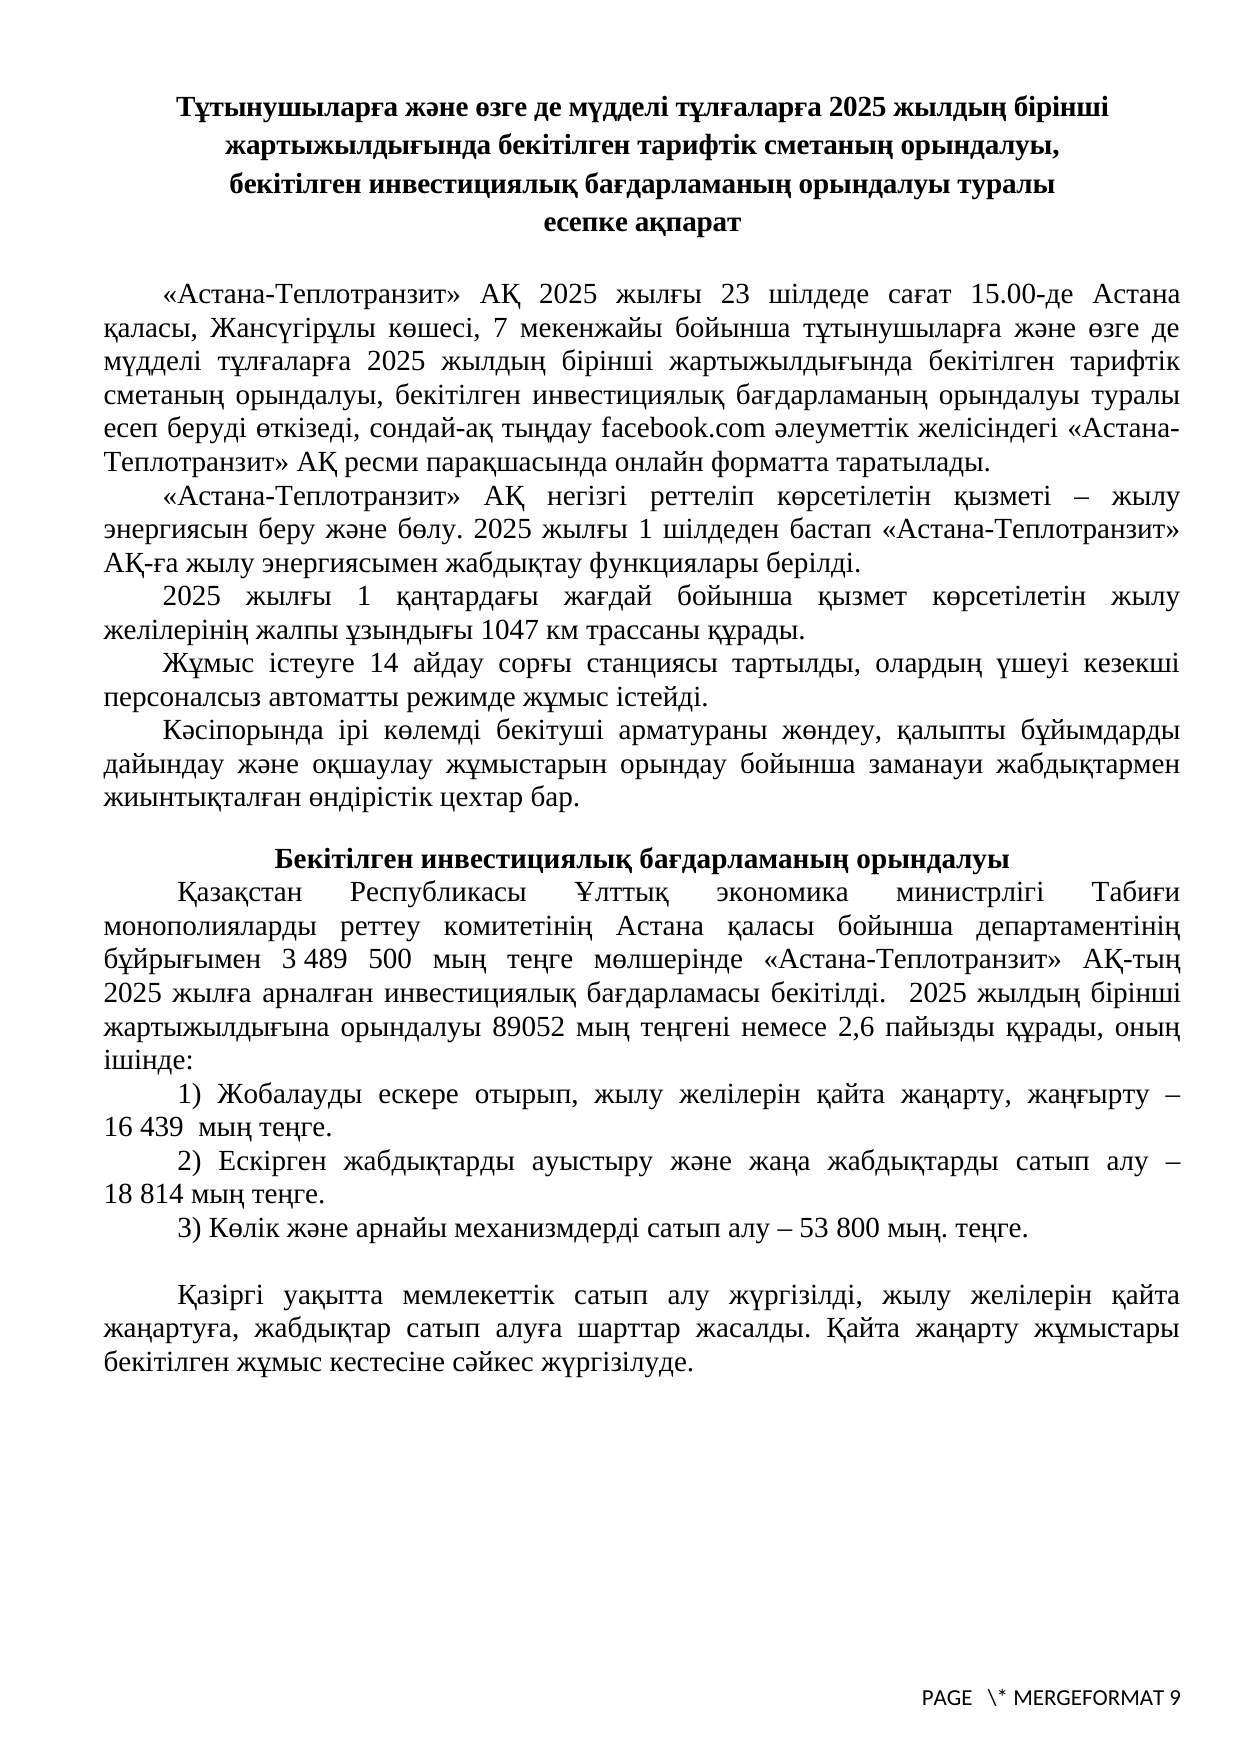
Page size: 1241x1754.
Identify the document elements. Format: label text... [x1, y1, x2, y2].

text 3) Көлік және арнайы механизмдерді сатып алу – 53 800 мың. теңге. [103, 1210, 1181, 1243]
text Қазіргі уақытта мемлекеттік сатып алу жүргізілді, жылу желілерін қайта жаңартуға, жабдықтар сатып алуға шарттар жасалды. Қайта жаңарту жұмыстары бекітілген жұмыс кестесіне сәйкес жүргізілуде. [103, 1277, 1181, 1378]
text «Астана-Теплотранзит» АҚ 2025 жылғы 23 шілдеде сағат 15.00-де Астана қаласы, Жансүгірұлы көшесі, 7 мекенжайы бойынша тұтынушыларға және өзге де мүдделі тұлғаларға 2025 жылдың бірінші жартыжылдығында бекітілген тарифтік сметаның орындалуы, бекітілген инвестициялық бағдарламаның орындалуы туралы есеп беруді өткізеді, сондай-ақ тыңдау facebook.com әлеуметтік желісіндегі «Астана-Теплотранзит» АҚ ресми парақшасында онлайн форматта таратылады. [103, 276, 1181, 478]
text Қазақстан Республикасы Ұлттық экономика министрлігі Табиғи монополияларды реттеу комитетінің Астана қаласы бойынша департаментінің бұйрығымен 3 489 500 мың теңге мөлшерінде «Астана-Теплотранзит» АҚ-тың 2025 жылға арналған инвестициялық бағдарламасы бекітілді. 2025 жылдың бірінші жартыжылдығына орындалуы 89052 мың теңгені немесе 2,6 пайызды құрады, оның ішінде: [103, 874, 1181, 1076]
text бекітілген инвестициялық бағдарламаның орындалуы туралы [103, 166, 1181, 199]
text «Астана-Теплотранзит» АҚ негізгі реттеліп көрсетілетін қызметі – жылу энергиясын беру және бөлу. 2025 жылғы 1 шілдеден бастап «Астана-Теплотранзит» АҚ-ға жылу энергиясымен жабдықтау функциялары берілді. [103, 478, 1181, 578]
text Кәсіпорында ірі көлемді бекітуші арматураны жөндеу, қалыпты бұйымдарды дайындау және оқшаулау жұмыстарын орындау бойынша заманауи жабдықтармен жиынтықталған өндірістік цехтар бар. [103, 712, 1181, 813]
text Тұтынушыларға және өзге де мүдделі тұлғаларға 2025 жылдың бірінші жартыжылдығында бекітілген тарифтік сметаның орындалуы, [103, 89, 1181, 161]
text есепке ақпарат [103, 204, 1181, 238]
text 2025 жылғы 1 қаңтардағы жағдай бойынша қызмет көрсетілетін жылу желілерінің жалпы ұзындығы 1047 км трассаны құрады. [103, 578, 1181, 645]
text 1) Жобалауды ескере отырып, жылу желілерін қайта жаңарту, жаңғырту – 16 439 мың теңге. [103, 1076, 1181, 1143]
text Бекітілген инвестициялық бағдарламаның орындалуы [103, 841, 1181, 874]
text 2) Ескірген жабдықтарды ауыстыру және жаңа жабдықтарды сатып алу – 18 814 мың теңге. [103, 1143, 1181, 1210]
text Жұмыс істеуге 14 айдау сорғы станциясы тартылды, олардың үшеуі кезекші персоналсыз автоматты режимде жұмыс істейді. [103, 645, 1181, 712]
